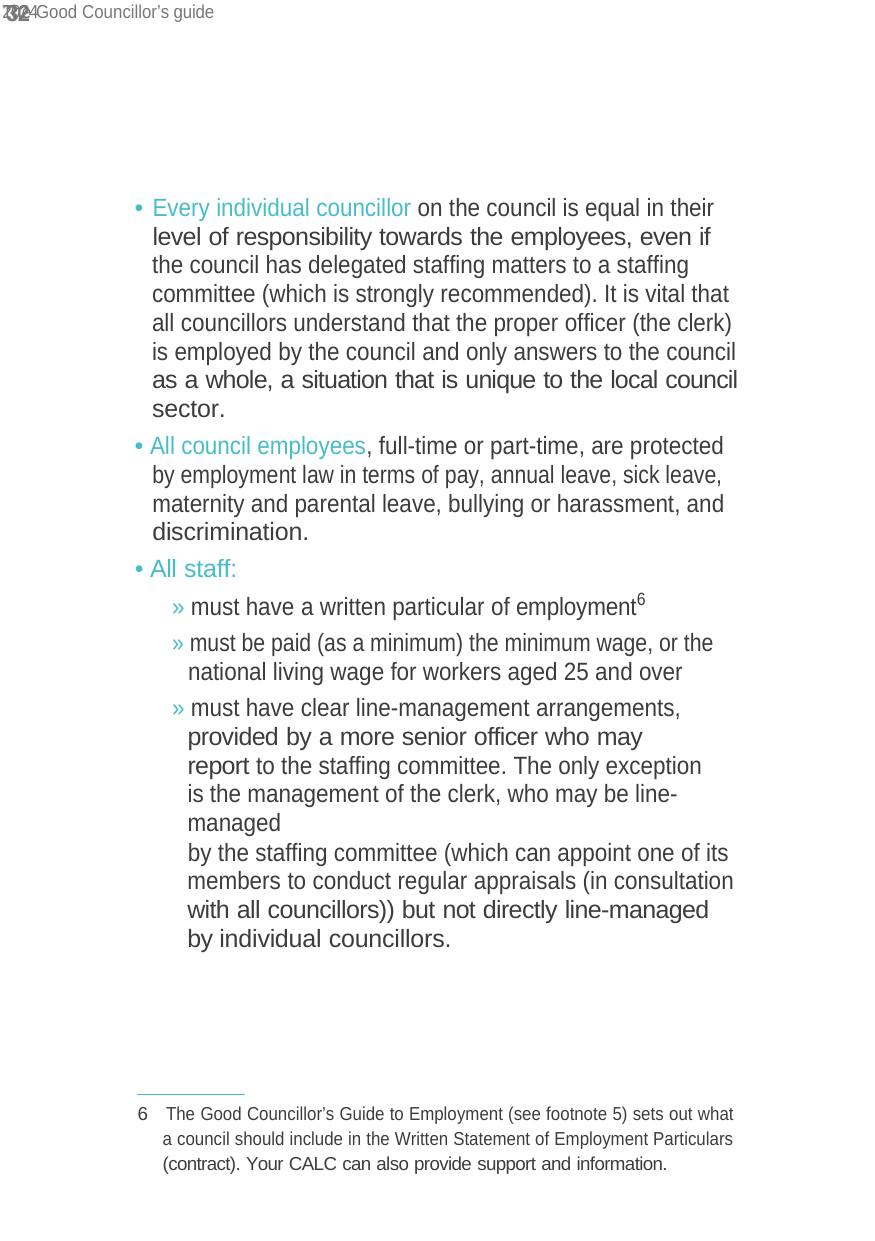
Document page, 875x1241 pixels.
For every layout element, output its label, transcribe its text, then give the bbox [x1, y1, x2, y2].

text the council has delegated staffing matters to a staffing committee (which is strongly recommended). It is vital that all councillors understand that the proper officer (the clerk) is employed by the council and only answers to the council as a whole, a situation that is unique to the local council sector. [152, 251, 741, 423]
text by the staffing committee (which can appoint one of its members to conduct regular appraisals (in consultation with all councillors)) but not directly line-managed by individual councillors. [187, 837, 741, 952]
list All council employees, full-time or part-time, are protected by employment law in terms of pay, annual leave, sick leave, maternity and parental leave, bullying or harassment, and discrimination. [134, 431, 738, 546]
list The Good Councillor’s Guide to Employment (see footnote 5) sets out what a council should include in the Written Statement of Employment Particulars (contract). Your CALC can also provide support and information. [137, 1103, 734, 1174]
text » must have clear line-management arrangements, provided by a more senior officer who may report to the staffing committee. The only exception is the management of the clerk, who may be line-managed [172, 693, 711, 837]
text » must be paid (as a minimum) the minimum wage, or the national living wage for workers aged 25 and over [172, 628, 741, 686]
list Every individual councillor on the council is equal in their level of responsibility towards the employees, even if [134, 193, 716, 250]
list All staff: [134, 554, 809, 583]
text » must have a written particular of employment6 [172, 589, 809, 620]
